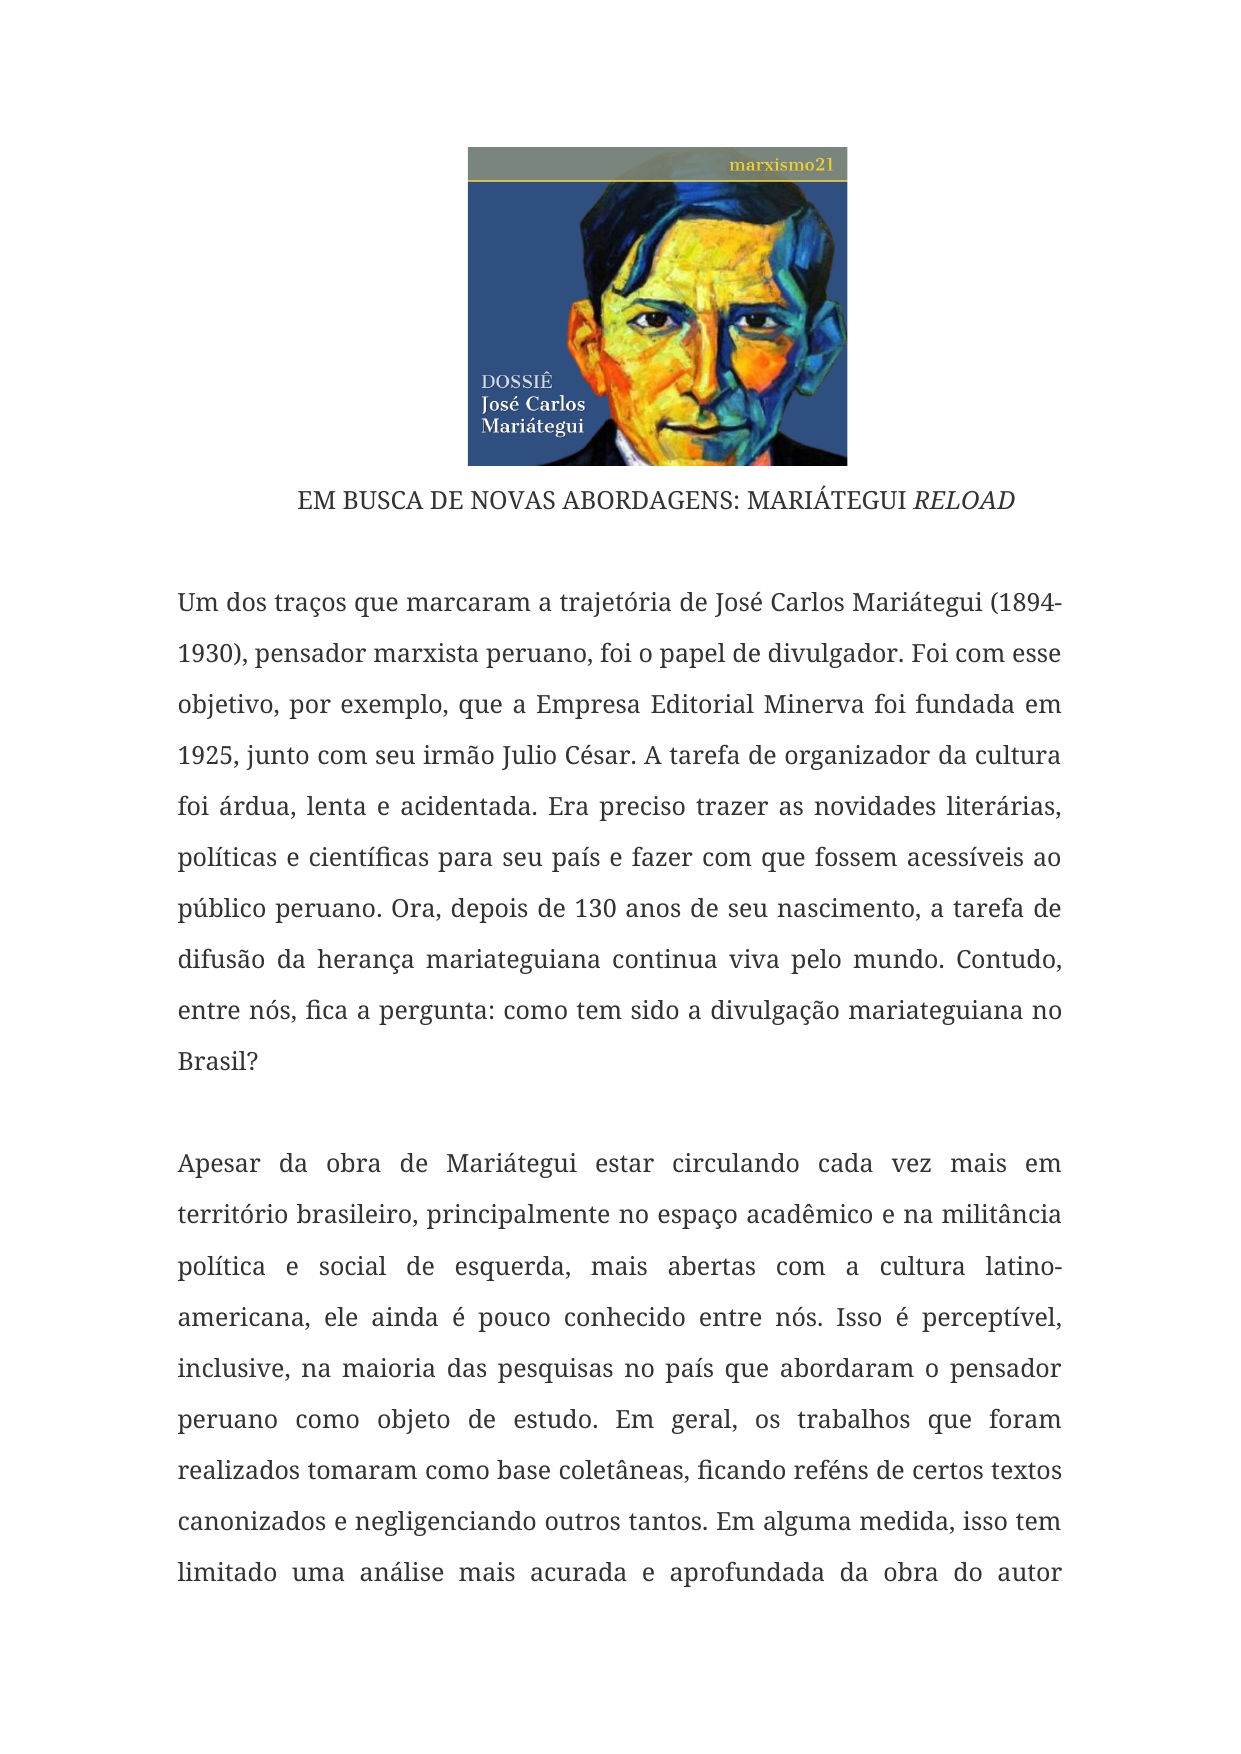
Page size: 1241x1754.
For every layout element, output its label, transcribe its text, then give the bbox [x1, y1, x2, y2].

picture [467, 147, 848, 466]
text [177, 1146, 1063, 1588]
list EM BUSCA DE NOVAS ABORDAGENS: MARIÁTEGUI RELOAD [252, 483, 1063, 517]
text Um dos traços que marcaram a trajetória de José Carlos Mariátegui (1894-1930), pensador marxista peruano, foi o papel de divulgador. Foi com esse objetivo, por exemplo, que a Empresa Editorial Minerva foi fundada em 1925, junto com seu irmão Julio César. A tarefa de organizador da cultura foi árdua, lenta e acidentada. Era preciso trazer as novidades literárias, políticas e científicas para seu país e fazer com que fossem acessíveis ao público peruano. Ora, depois de 130 anos de seu nascimento, a tarefa de difusão da herança mariateguiana continua viva pelo mundo. Contudo, entre nós, fica a pergunta: como tem sido a divulgação mariateguiana no Brasil? [177, 585, 1063, 1078]
